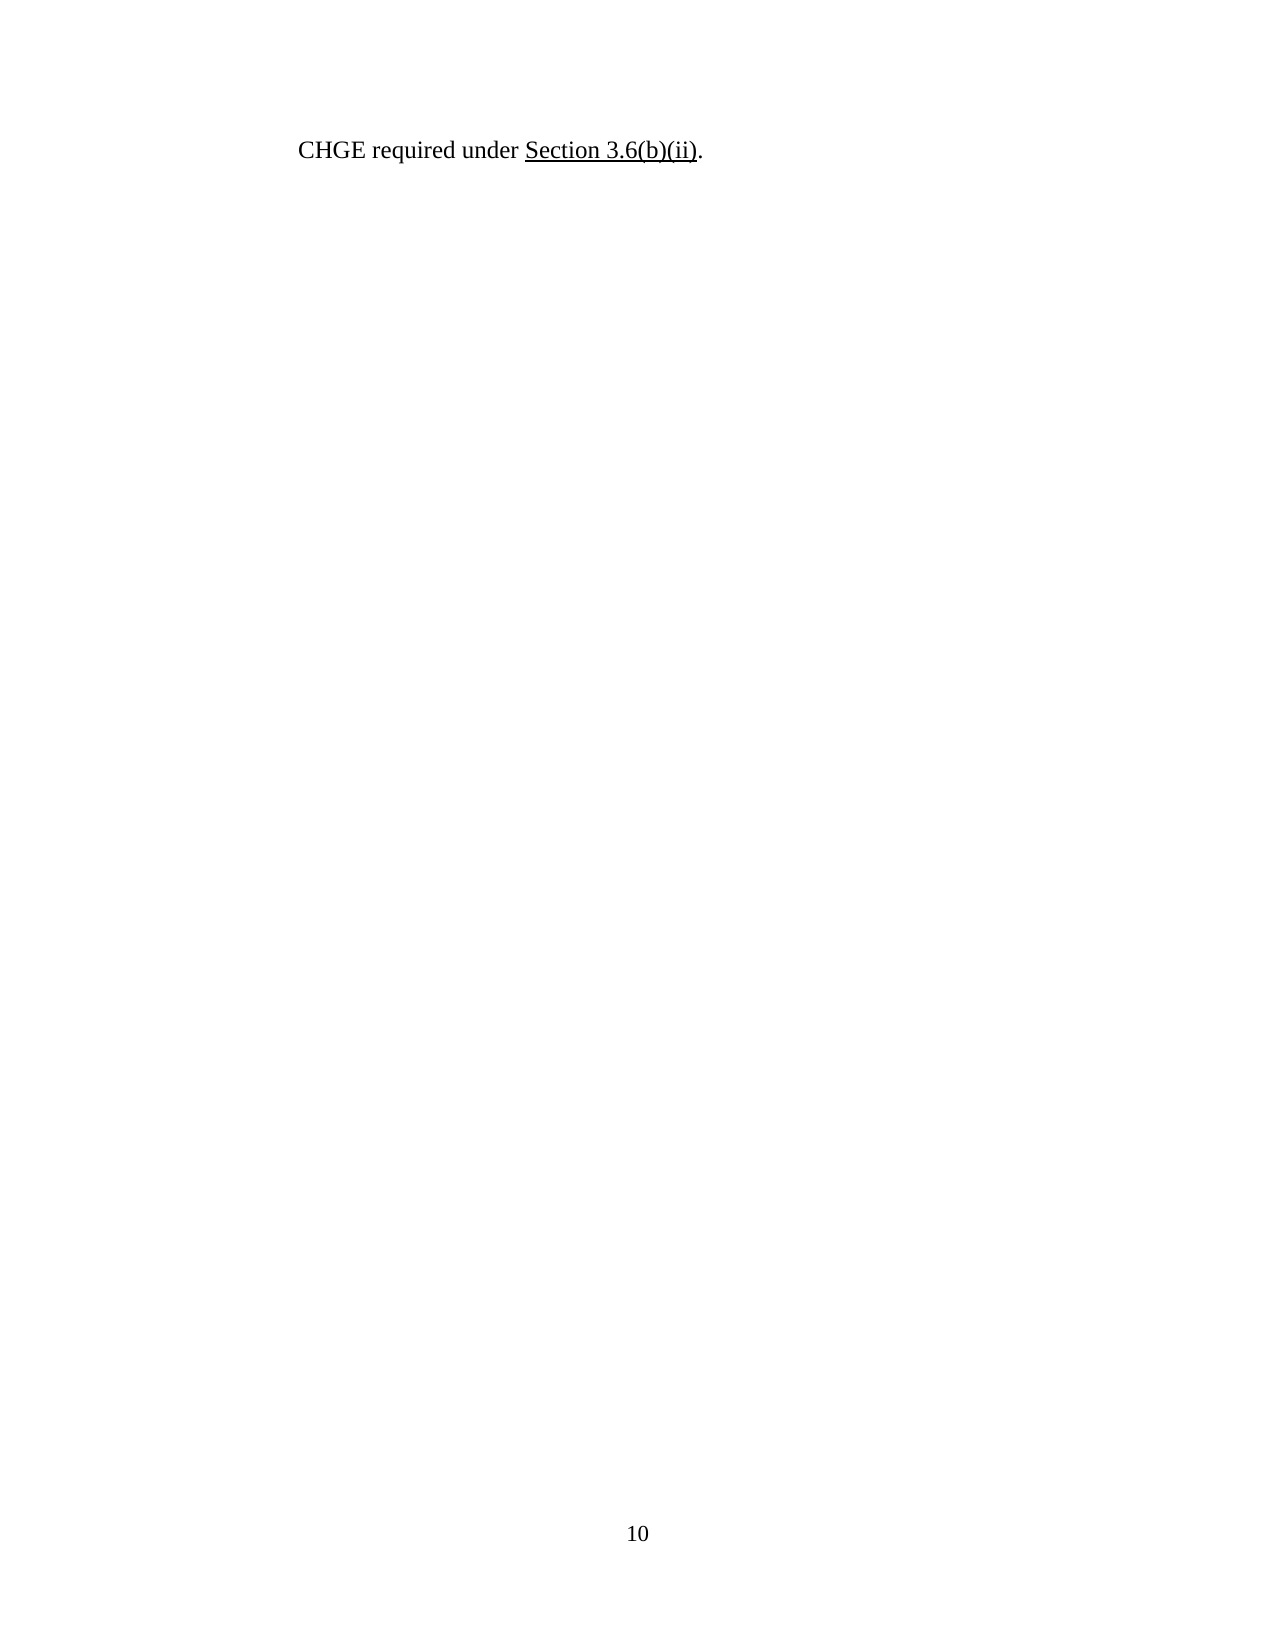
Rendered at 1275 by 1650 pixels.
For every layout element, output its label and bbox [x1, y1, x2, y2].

list [298, 135, 1126, 164]
